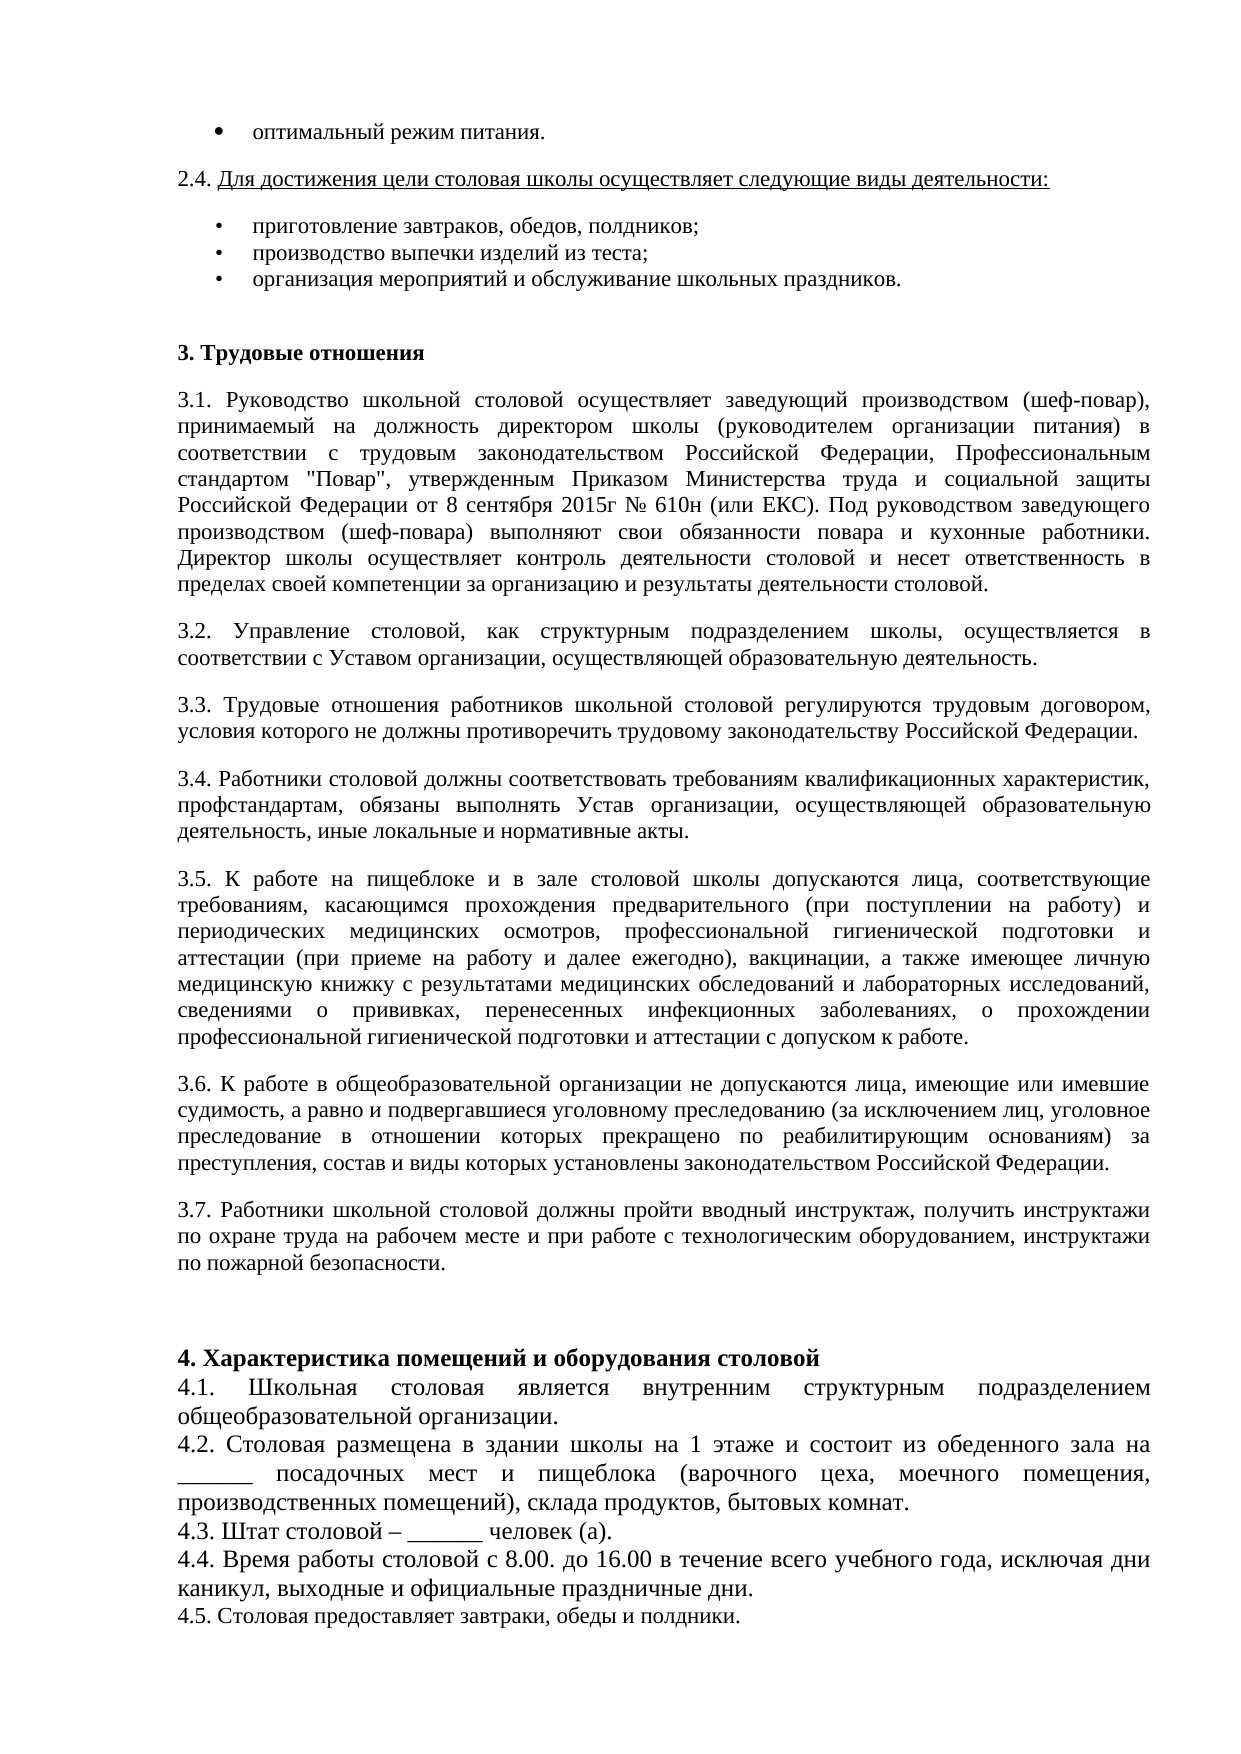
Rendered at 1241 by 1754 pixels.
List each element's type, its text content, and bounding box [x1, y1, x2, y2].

text 2.4. Для достижения цели столовая школы осуществляет следующие виды деятельности: [177, 165, 1152, 192]
text 4.5. Столовая предоставляет завтраки, обеды и полдники. [177, 1602, 1152, 1628]
text 3.4. Работники столовой должны соответствовать требованиям квалификационных характеристик, профстандартам, обязаны выполнять Устав организации, осуществляющей образовательную деятельность, иные локальные и нормативные акты. [177, 765, 1152, 844]
text 4. Характеристика помещений и оборудования столовой [177, 1343, 1152, 1372]
text 4.3. Штат столовой – ______ человек (а). [177, 1516, 1152, 1544]
text 4.2. Столовая размещена в здании школы на 1 этаже и состоит из обеденного зала на ______ посадочных мест и пищеблока (варочного цеха, моечного помещения, производственных помещений), склада продуктов, бытовых комнат. [177, 1429, 1152, 1516]
text 4.1. Школьная столовая является внутренним структурным подразделением общеобразовательной организации. [177, 1372, 1152, 1429]
list оптимальный режим питания. [215, 118, 1152, 144]
list организация мероприятий и обслуживание школьных праздников. [215, 265, 1152, 292]
text 3.1. Руководство школьной столовой осуществляет заведующий производством (шеф-повар), принимаемый на должность директором школы (руководителем организации питания) в соответствии с трудовым законодательством Российской Федерации, Профессиональным стандартом "Повар", утвержденным Приказом Министерства труда и социальной защиты Российской Федерации от 8 сентября 2015г № 610н (или ЕКС). Под руководством заведующего производством (шеф-повара) выполняют свои обязанности повара и кухонные работники. Директор школы осуществляет контроль деятельности столовой и несет ответственность в пределах своей компетенции за организацию и результаты деятельности столовой. [177, 386, 1152, 597]
text 3.5. К работе на пищеблоке и в зале столовой школы допускаются лица, соответствующие требованиям, касающимся прохождения предварительного (при поступлении на работу) и периодических медицинских осмотров, профессиональной гигиенической подготовки и аттестации (при приеме на работу и далее ежегодно), вакцинации, а также имеющее личную медицинскую книжку с результатами медицинских обследований и лабораторных исследований, сведениями о прививках, перенесенных инфекционных заболеваниях, о прохождении профессиональной гигиенической подготовки и аттестации с допуском к работе. [177, 864, 1152, 1049]
text 3.6. К работе в общеобразовательной организации не допускаются лица, имеющие или имевшие судимость, а равно и подвергавшиеся уголовному преследованию (за исключением лиц, уголовное преследование в отношении которых прекращено по реабилитирующим основаниям) за преступления, состав и виды которых установлены законодательством Российской Федерации. [177, 1070, 1152, 1175]
list производство выпечки изделий из теста; [215, 239, 1152, 265]
text 4.4. Время работы столовой с 8.00. до 16.00 в течение всего учебного года, исключая дни каникул, выходные и официальные праздничные дни. [177, 1544, 1152, 1602]
list приготовление завтраков, обедов, полдников; [215, 212, 1152, 239]
text 3. Трудовые отношения [177, 339, 1152, 365]
text 3.7. Работники школьной столовой должны пройти вводный инструктаж, получить инструктажи по охране труда на рабочем месте и при работе с технологическим оборудованием, инструктажи по пожарной безопасности. [177, 1196, 1152, 1275]
text 3.3. Трудовые отношения работников школьной столовой регулируются трудовым договором, условия которого не должны противоречить трудовому законодательству Российской Федерации. [177, 691, 1152, 744]
text 3.2. Управление столовой, как структурным подразделением школы, осуществляется в соответствии с Уставом организации, осуществляющей образовательную деятельность. [177, 618, 1152, 670]
